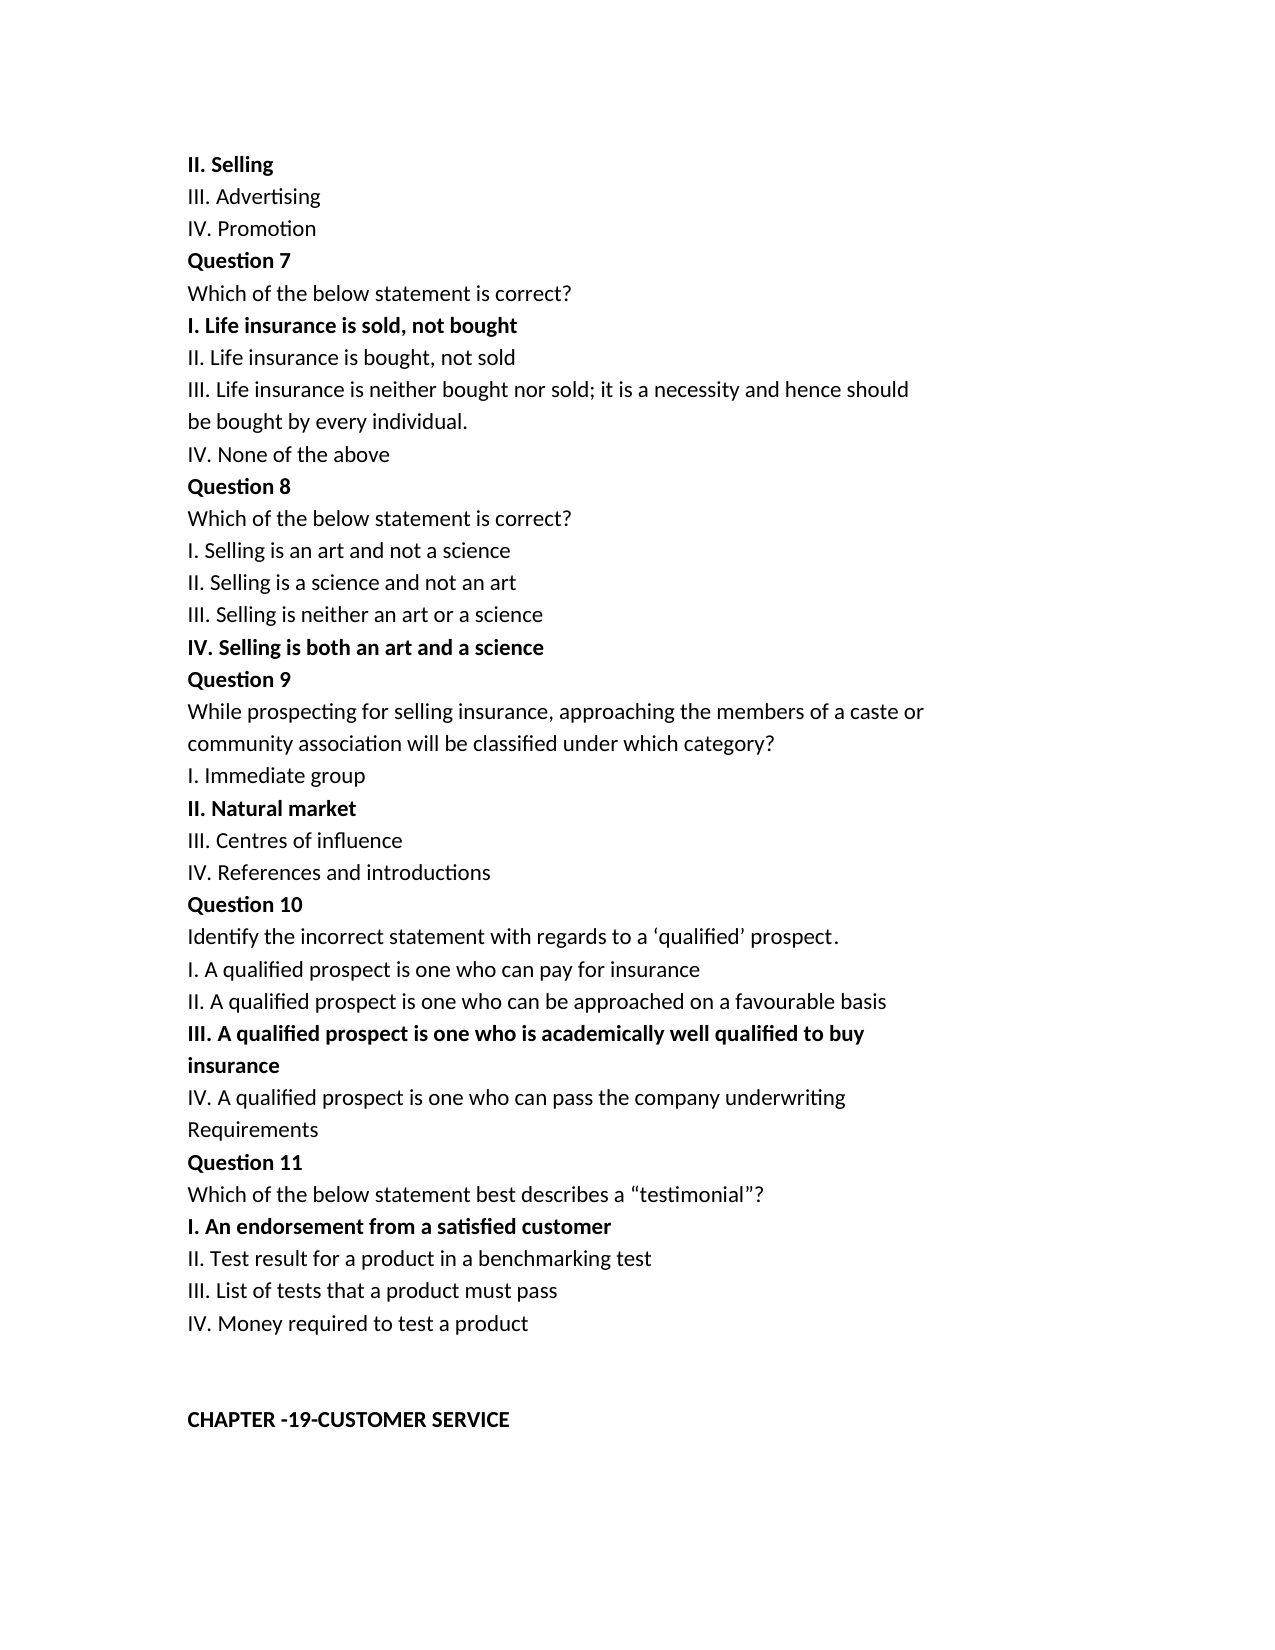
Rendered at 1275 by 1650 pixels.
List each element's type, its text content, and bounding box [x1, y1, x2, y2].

text IV. None of the above [187, 440, 1087, 468]
text III. List of tests that a product must pass [187, 1277, 1087, 1304]
text Question 10 [187, 890, 1087, 918]
text I. Immediate group [187, 762, 1087, 789]
text Which of the below statement is correct? [187, 504, 1087, 532]
text III. Selling is neither an art or a science [187, 601, 1087, 629]
text I. An endorsement from a satisfied customer [187, 1212, 1087, 1240]
text Question 11 [187, 1148, 1087, 1176]
text III. Centres of influence [187, 826, 1087, 854]
text Which of the below statement best describes a “testimonial”? [187, 1180, 1087, 1208]
text II. Selling [187, 150, 1087, 178]
text I. Selling is an art and not a science [187, 536, 1087, 564]
text IV. Money required to test a product [187, 1309, 1087, 1337]
text III. Life insurance is neither bought nor sold; it is a necessity and hence should [187, 375, 1087, 403]
text IV. Promotion [187, 214, 1087, 242]
text II. Selling is a science and not an art [187, 568, 1087, 596]
text I. Life insurance is sold, not bought [187, 311, 1087, 339]
text IV. Selling is both an art and a science [187, 633, 1087, 661]
text CHAPTER -19-CUSTOMER SERVICE [187, 1405, 1087, 1433]
text While prospecting for selling insurance, approaching the members of a caste or [187, 697, 1087, 725]
text III. A qualified prospect is one who is academically well qualified to buy [187, 1019, 1087, 1047]
text Question 9 [187, 665, 1087, 693]
text II. Life insurance is bought, not sold [187, 343, 1087, 371]
text II. Natural market [187, 794, 1087, 822]
text Question 8 [187, 472, 1087, 500]
text community association will be classified under which category? [187, 729, 1087, 757]
text be bought by every individual. [187, 407, 1087, 436]
text II. A qualified prospect is one who can be approached on a favourable basis [187, 987, 1087, 1015]
text IV. References and introductions [187, 858, 1087, 886]
text III. Advertising [187, 182, 1087, 210]
text I. A qualified prospect is one who can pay for insurance [187, 955, 1087, 983]
text insurance [187, 1051, 1087, 1079]
text IV. A qualified prospect is one who can pass the company underwriting [187, 1083, 1087, 1111]
text Identify the incorrect statement with regards to a ‘qualified’ prospect. [187, 922, 1087, 951]
text Requirements [187, 1116, 1087, 1144]
text Which of the below statement is correct? [187, 279, 1087, 307]
text II. Test result for a product in a benchmarking test [187, 1244, 1087, 1272]
text Question 7 [187, 247, 1087, 274]
